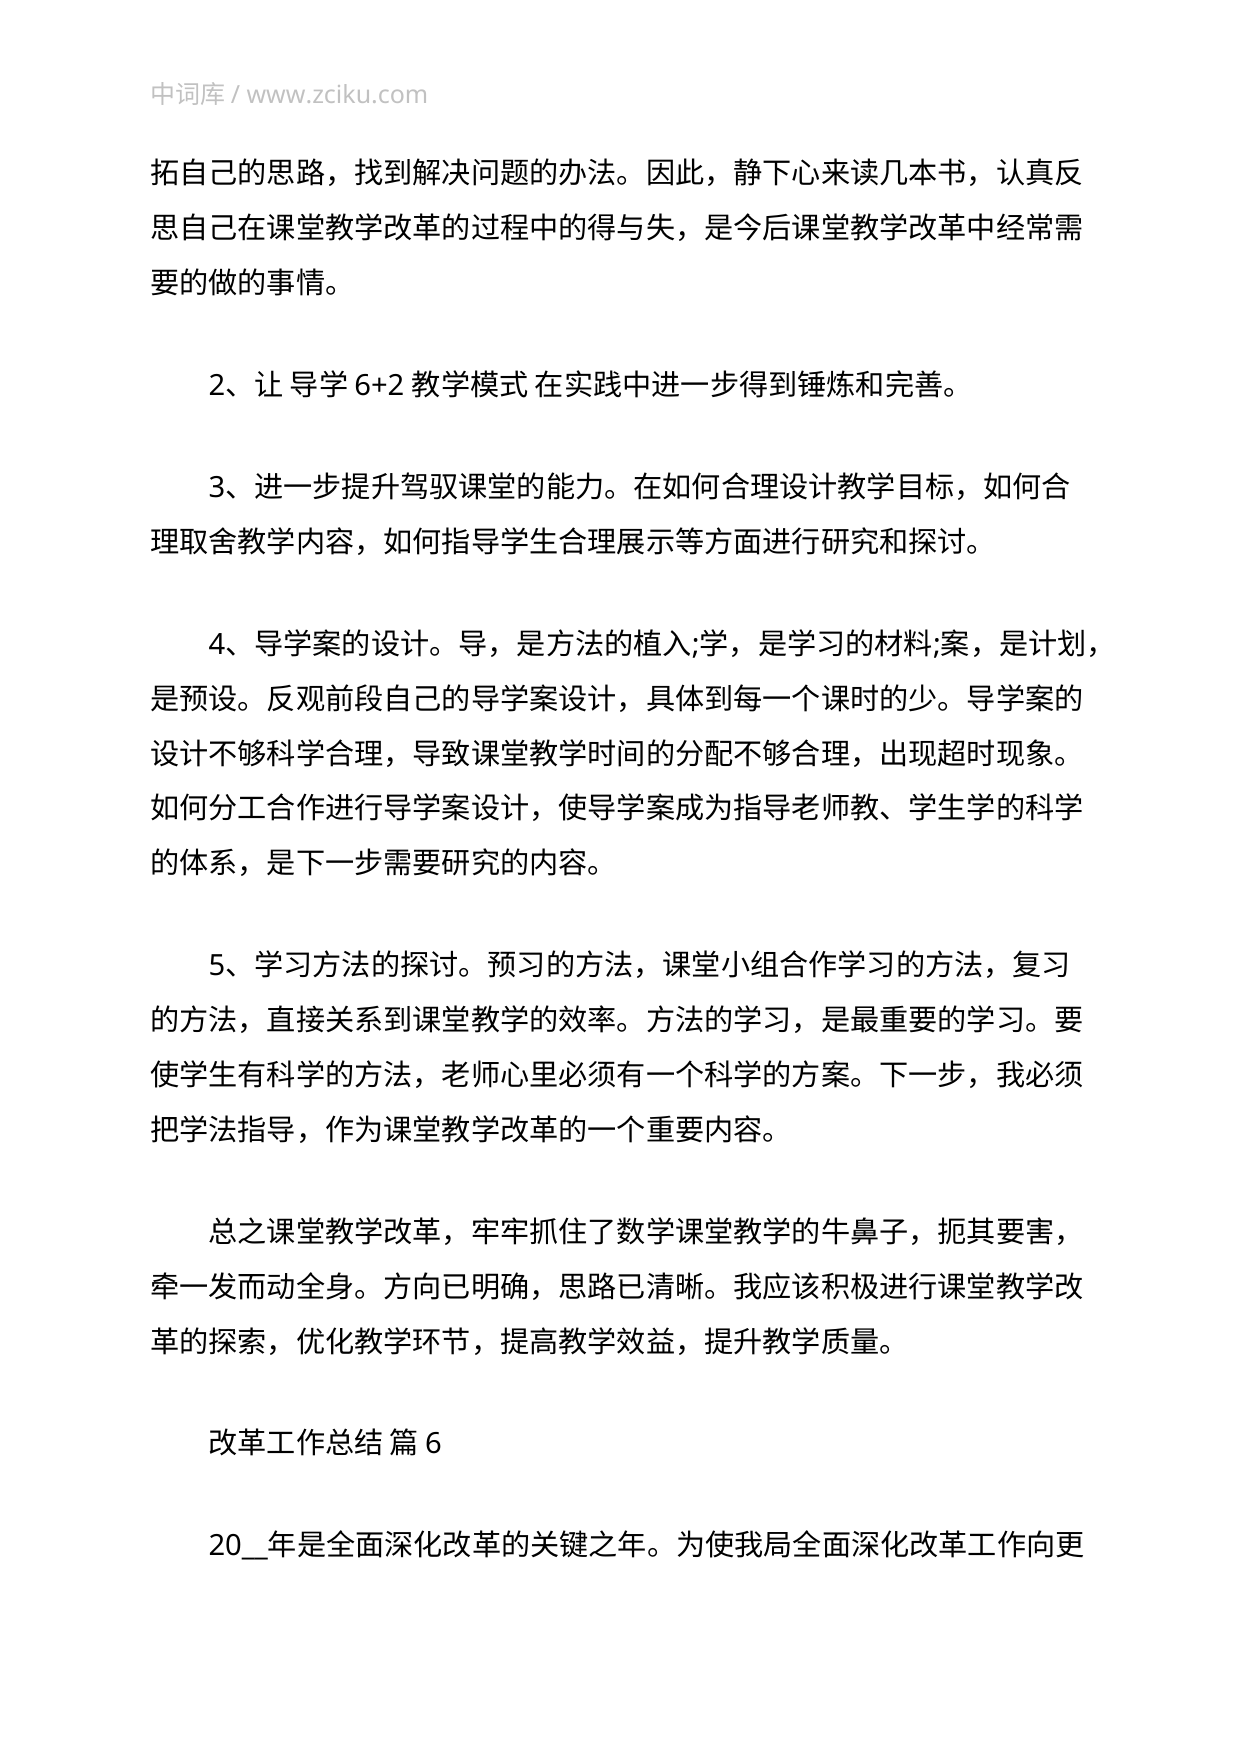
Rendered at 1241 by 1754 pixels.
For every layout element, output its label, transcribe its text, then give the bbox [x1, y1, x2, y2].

text 4、导学案的设计。导，是方法的植入;学，是学习的材料;案，是计划，是预设。反观前段自己的导学案设计，具体到每一个课时的少。导学案的设计不够科学合理，导致课堂教学时间的分配不够合理，出现超时现象。如何分工合作进行导学案设计，使导学案成为指导老师教、学生学的科学的体系，是下一步需要研究的内容。 [150, 620, 1090, 882]
text 总之课堂教学改革，牢牢抓住了数学课堂教学的牛鼻子，扼其要害，牵一发而动全身。方向已明确，思路已清晰。我应该积极进行课堂教学改革的探索，优化教学环节，提高教学效益，提升教学质量。 [150, 1208, 1090, 1360]
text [150, 1522, 1090, 1564]
text 3、进一步提升驾驭课堂的能力。在如何合理设计教学目标，如何合理取舍教学内容，如何指导学生合理展示等方面进行研究和探讨。 [150, 463, 1090, 561]
text 2、让 导学6+2 教学模式 在实践中进一步得到锤炼和完善。 [150, 362, 1090, 404]
text 5、学习方法的探讨。预习的方法，课堂小组合作学习的方法，复习的方法，直接关系到课堂教学的效率。方法的学习，是最重要的学习。要使学生有科学的方法，老师心里必须有一个科学的方案。下一步，我必须把学法指导，作为课堂教学改革的一个重要内容。 [150, 942, 1090, 1149]
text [150, 150, 1090, 302]
text 改革工作总结 篇6 [150, 1420, 1090, 1462]
